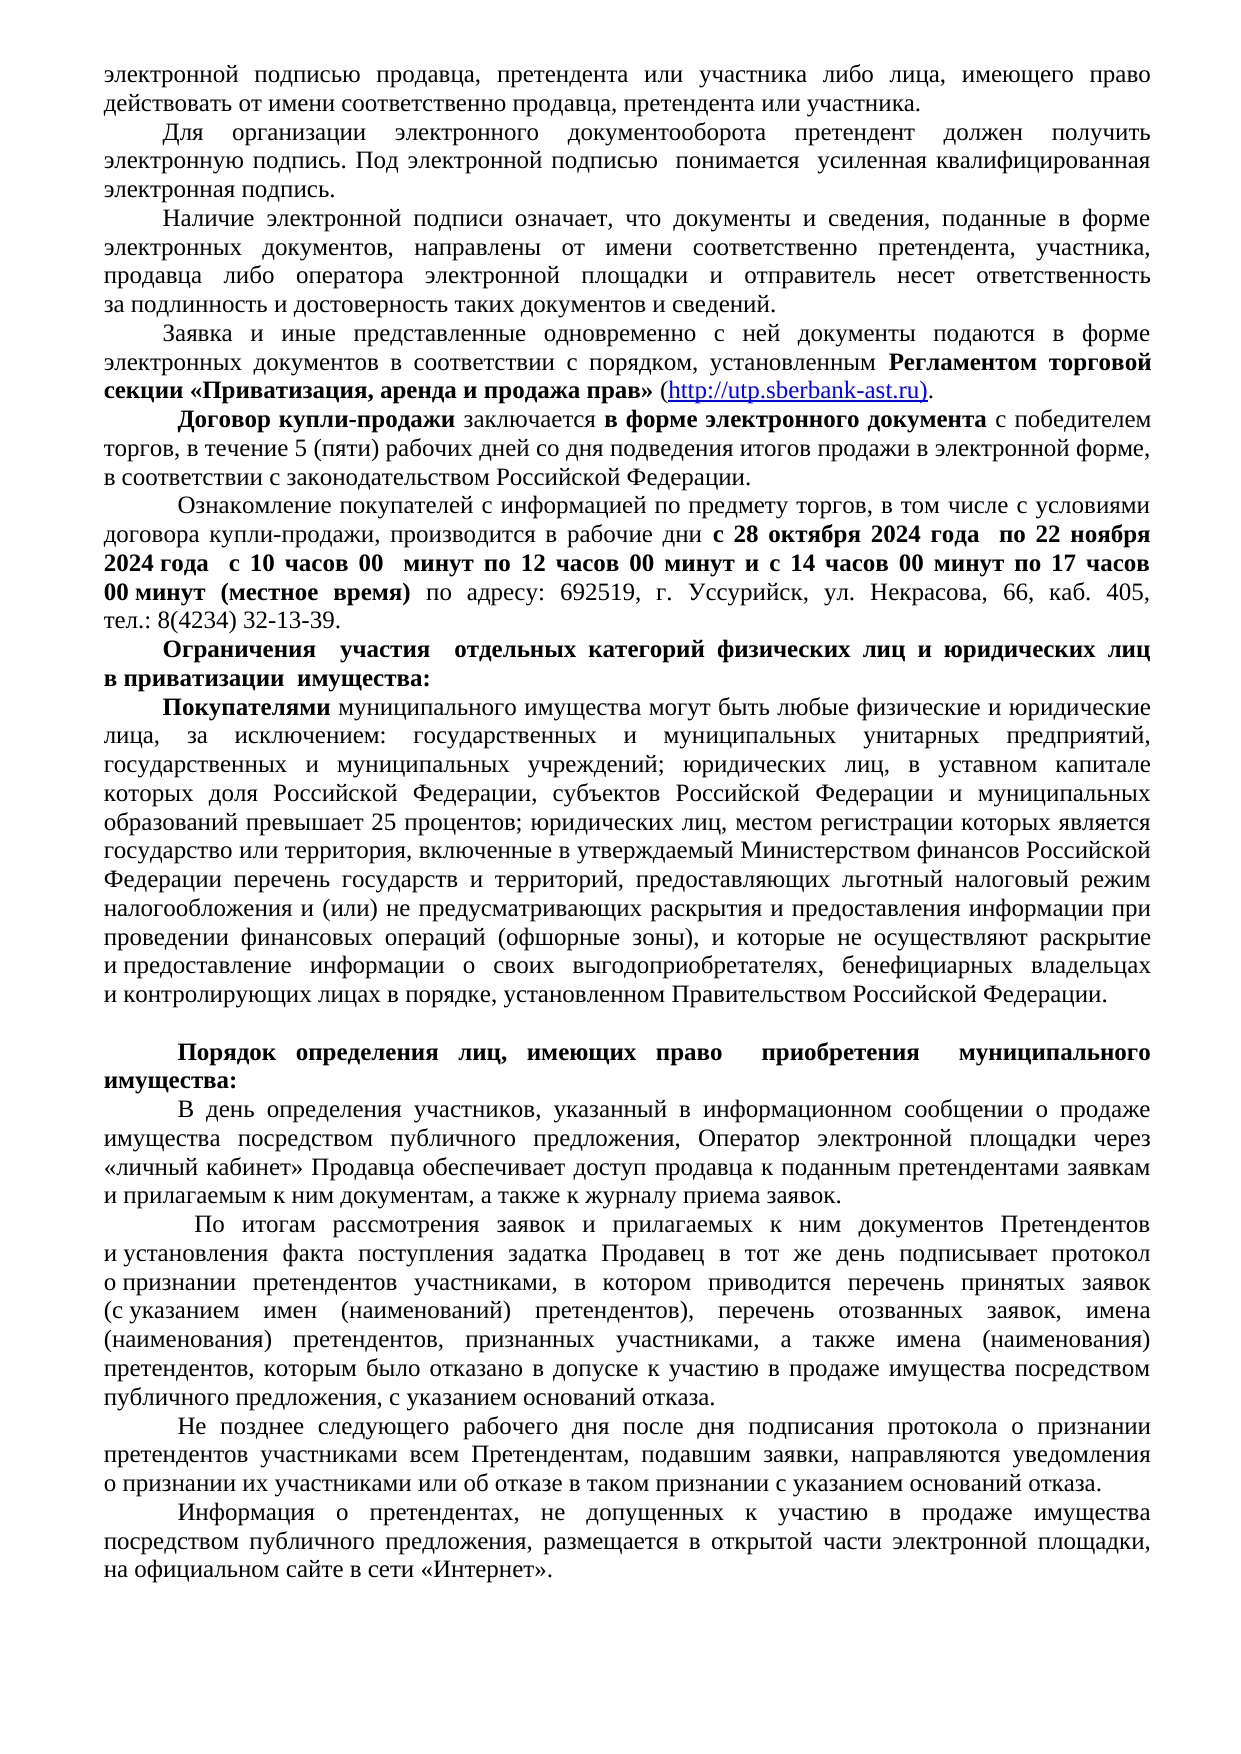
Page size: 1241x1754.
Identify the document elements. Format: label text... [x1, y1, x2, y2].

text Договор купли-продажи заключается в форме электронного документа с победителем торгов, в течение 5 (пяти) рабочих дней со дня подведения итогов продажи в электронной форме, в соответствии с законодательством Российской Федерации. [103, 404, 1152, 490]
text Покупателями муниципального имущества могут быть любые физические и юридические лица, за исключением: государственных и муниципальных унитарных предприятий, государственных и муниципальных учреждений; юридических лиц, в уставном капитале которых доля Российской Федерации, субъектов Российской Федерации и муниципальных образований превышает 25 процентов; юридических лиц, местом регистрации которых является государство или территория, включенные в утверждаемый Министерством финансов Российской Федерации перечень государств и территорий, предоставляющих льготный налоговый режим налогообложения и (или) не предусматривающих раскрытия и предоставления информации при проведении финансовых операций (офшорные зоны), и которые не осуществляют раскрытие и предоставление информации о своих выгодоприобретателях, бенефициарных владельцах и контролирующих лицах в порядке, установленном Правительством Российской Федерации. [103, 692, 1152, 1008]
text Для организации электронного документооборота претендент должен получить электронную подпись. Под электронной подписью понимается усиленная квалифицированная электронная подпись. [103, 117, 1152, 203]
text Заявка и иные представленные одновременно с ней документы подаются в форме электронных документов в соответствии с порядком, установленным Регламентом торговой секции «Приватизация, аренда и продажа прав» (http://utp.sberbank-ast.ru). [103, 318, 1152, 404]
text Наличие электронной подписи означает, что документы и сведения, поданные в форме электронных документов, направлены от имени соответственно претендента, участника, продавца либо оператора электронной площадки и отправитель несет ответственность за подлинность и достоверность таких документов и сведений. [103, 203, 1152, 318]
text Ознакомление покупателей с информацией по предмету торгов, в том числе с условиями договора купли-продажи, производится в рабочие дни с 28 октября 2024 года по 22 ноября 2024 года с 10 часов 00 минут по 12 часов 00 минут и с 14 часов 00 минут по 17 часов 00 минут (местное время) по адресу: 692519, г. Уссурийск, ул. Некрасова, 66, каб. 405, тел.: 8(4234) 32-13-39. [103, 490, 1152, 634]
text Информация о претендентах, не допущенных к участию в продаже имущества посредством публичного предложения, размещается в открытой части электронной площадки, на официальном сайте в сети «Интернет». [103, 1497, 1152, 1583]
text Порядок определения лиц, имеющих право приобретения муниципального имущества: [103, 1037, 1152, 1094]
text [103, 59, 1152, 117]
text В день определения участников, указанный в информационном сообщении о продаже имущества посредством публичного предложения, Оператор электронной площадки через «личный кабинет» Продавца обеспечивает доступ продавца к поданным претендентами заявкам и прилагаемым к ним документам, а также к журналу приема заявок. [103, 1094, 1152, 1209]
text Не позднее следующего рабочего дня после дня подписания протокола о признании претендентов участниками всем Претендентам, подавшим заявки, направляются уведомления о признании их участниками или об отказе в таком признании с указанием оснований отказа. [103, 1411, 1152, 1497]
text Ограничения участия отдельных категорий физических лиц и юридических лиц в приватизации имущества: [103, 634, 1152, 692]
text По итогам рассмотрения заявок и прилагаемых к ним документов Претендентов и установления факта поступления задатка Продавец в тот же день подписывает протокол о признании претендентов участниками, в котором приводится перечень принятых заявок (с указанием имен (наименований) претендентов), перечень отозванных заявок, имена (наименования) претендентов, признанных участниками, а также имена (наименования) претендентов, которым было отказано в допуске к участию в продаже имущества посредством публичного предложения, с указанием оснований отказа. [103, 1209, 1152, 1411]
